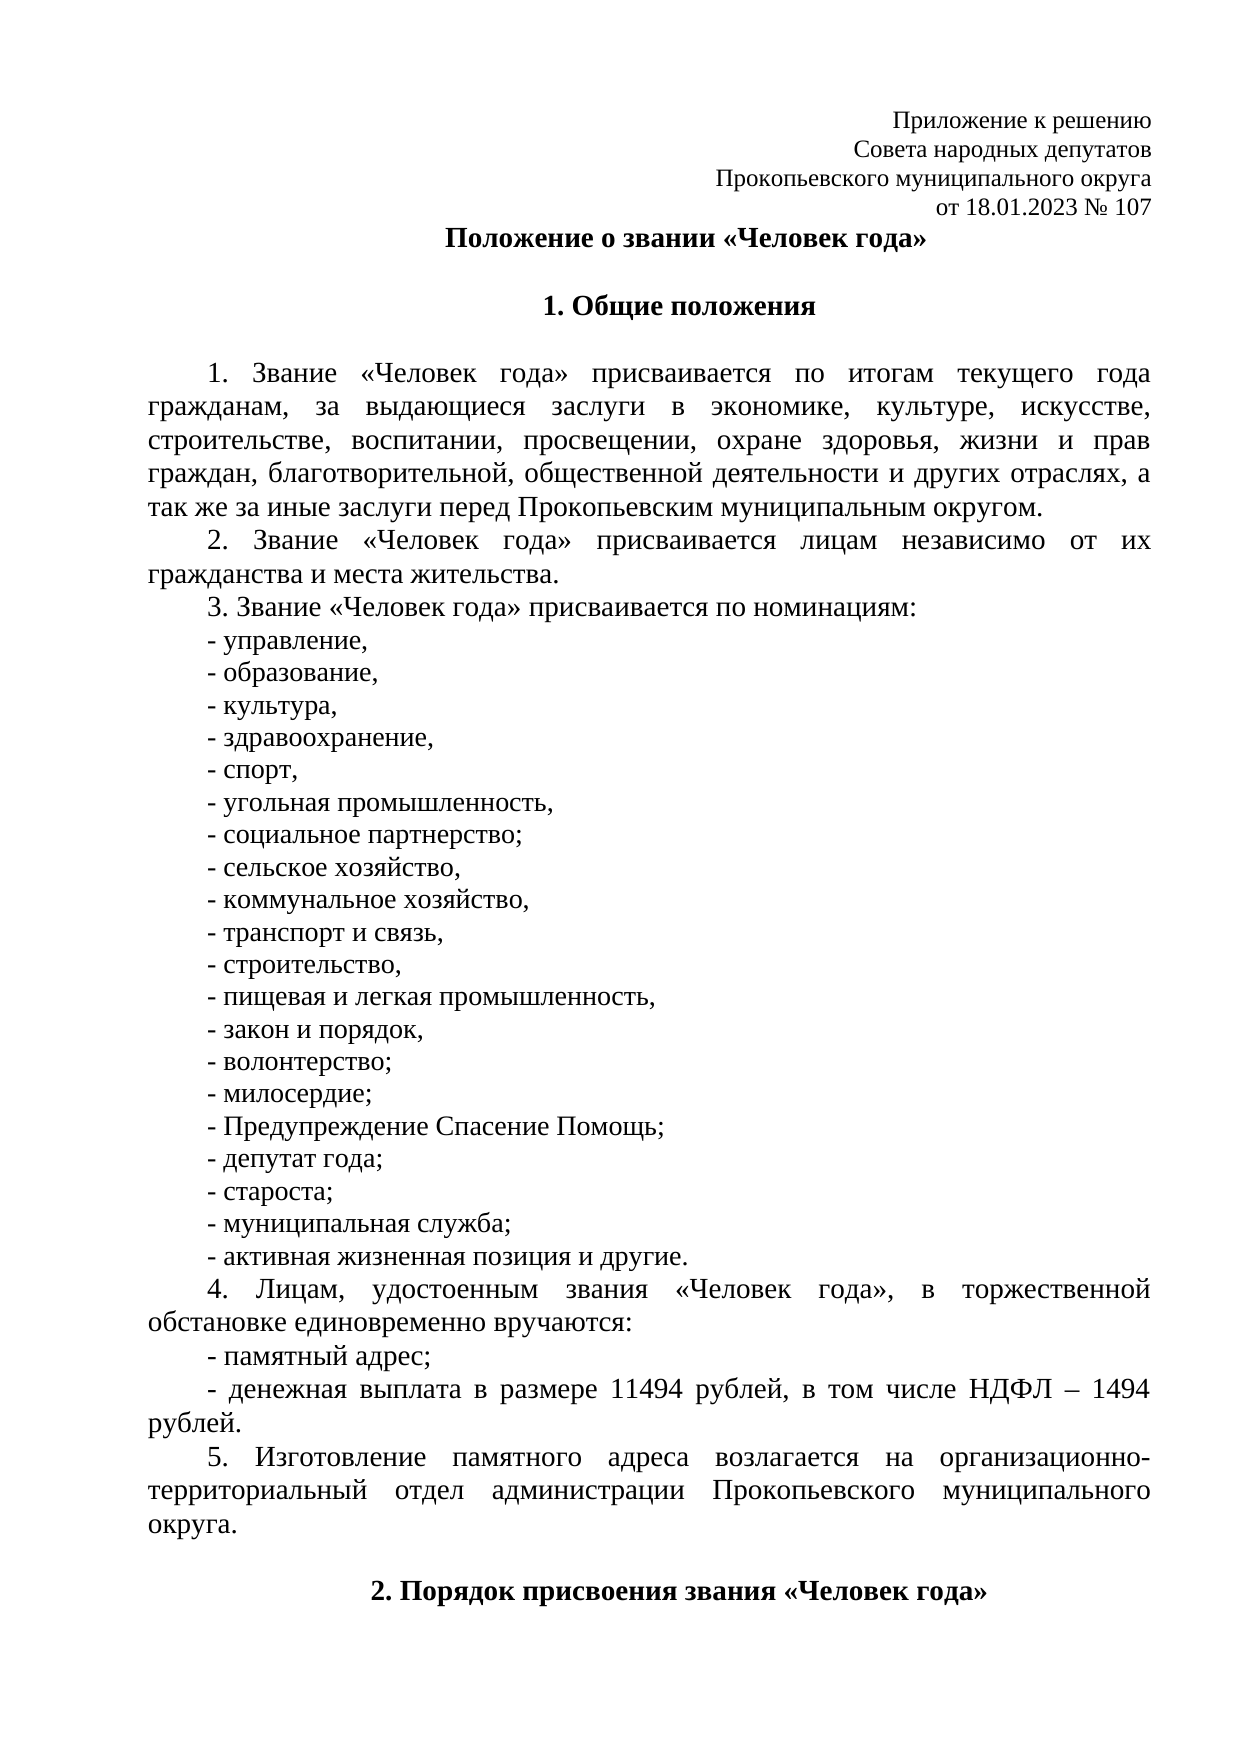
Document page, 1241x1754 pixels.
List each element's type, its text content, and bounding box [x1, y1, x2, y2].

text от 18.01.2023 № 107 [148, 192, 1152, 221]
text - Предупреждение Спасение Помощь; [148, 1109, 1152, 1141]
text - активная жизненная позиция и другие. [148, 1238, 1152, 1271]
text - культура, [148, 688, 1152, 720]
text 5. Изготовление памятного адреса возлагается на организационно-территориальный отдел администрации Прокопьевского муниципального округа. [148, 1439, 1152, 1539]
text - строительство, [148, 947, 1152, 979]
text - милосердие; [148, 1077, 1152, 1109]
text Приложение к решению [148, 106, 1152, 134]
text 1. Звание «Человек года» присваивается по итогам текущего года гражданам, за выдающиеся заслуги в экономике, культуре, искусстве, строительстве, воспитании, просвещении, охране здоровья, жизни и прав граждан, благотворительной, общественной деятельности и других отраслях, а так же за иные заслуги перед Прокопьевским муниципальным округом. [148, 355, 1152, 522]
text - закон и порядок, [148, 1012, 1152, 1044]
text 2. Порядок присвоения звания «Человек года» [148, 1573, 1152, 1606]
text - денежная выплата в размере 11494 рублей, в том числе НДФЛ – 1494 рублей. [148, 1372, 1152, 1439]
text - волонтерство; [148, 1044, 1152, 1077]
text 4. Лицам, удостоенным звания «Человек года», в торжественной обстановке единовременно вручаются: [148, 1271, 1152, 1338]
text - сельское хозяйство, [148, 850, 1152, 882]
text 3. Звание «Человек года» присваивается по номинациям: [148, 589, 1152, 623]
text - пищевая и легкая промышленность, [148, 979, 1152, 1012]
text - угольная промышленность, [148, 785, 1152, 817]
text - управление, [148, 623, 1152, 655]
text Положение о звании «Человек года» [148, 221, 1152, 254]
text - муниципальная служба; [148, 1206, 1152, 1238]
text - транспорт и связь, [148, 914, 1152, 947]
text - образование, [148, 655, 1152, 688]
text Совета народных депутатов [148, 134, 1152, 163]
text - депутат года; [148, 1141, 1152, 1174]
text - староста; [148, 1174, 1152, 1206]
text - здравоохранение, [148, 720, 1152, 753]
text - памятный адрес; [148, 1338, 1152, 1372]
text 2. Звание «Человек года» присваивается лицам независимо от их гражданства и места жительства. [148, 522, 1152, 589]
text - социальное партнерство; [148, 817, 1152, 850]
text - спорт, [148, 753, 1152, 785]
text Прокопьевского муниципального округа [148, 163, 1152, 192]
text 1. Общие положения [148, 288, 1152, 321]
text - коммунальное хозяйство, [148, 882, 1152, 914]
